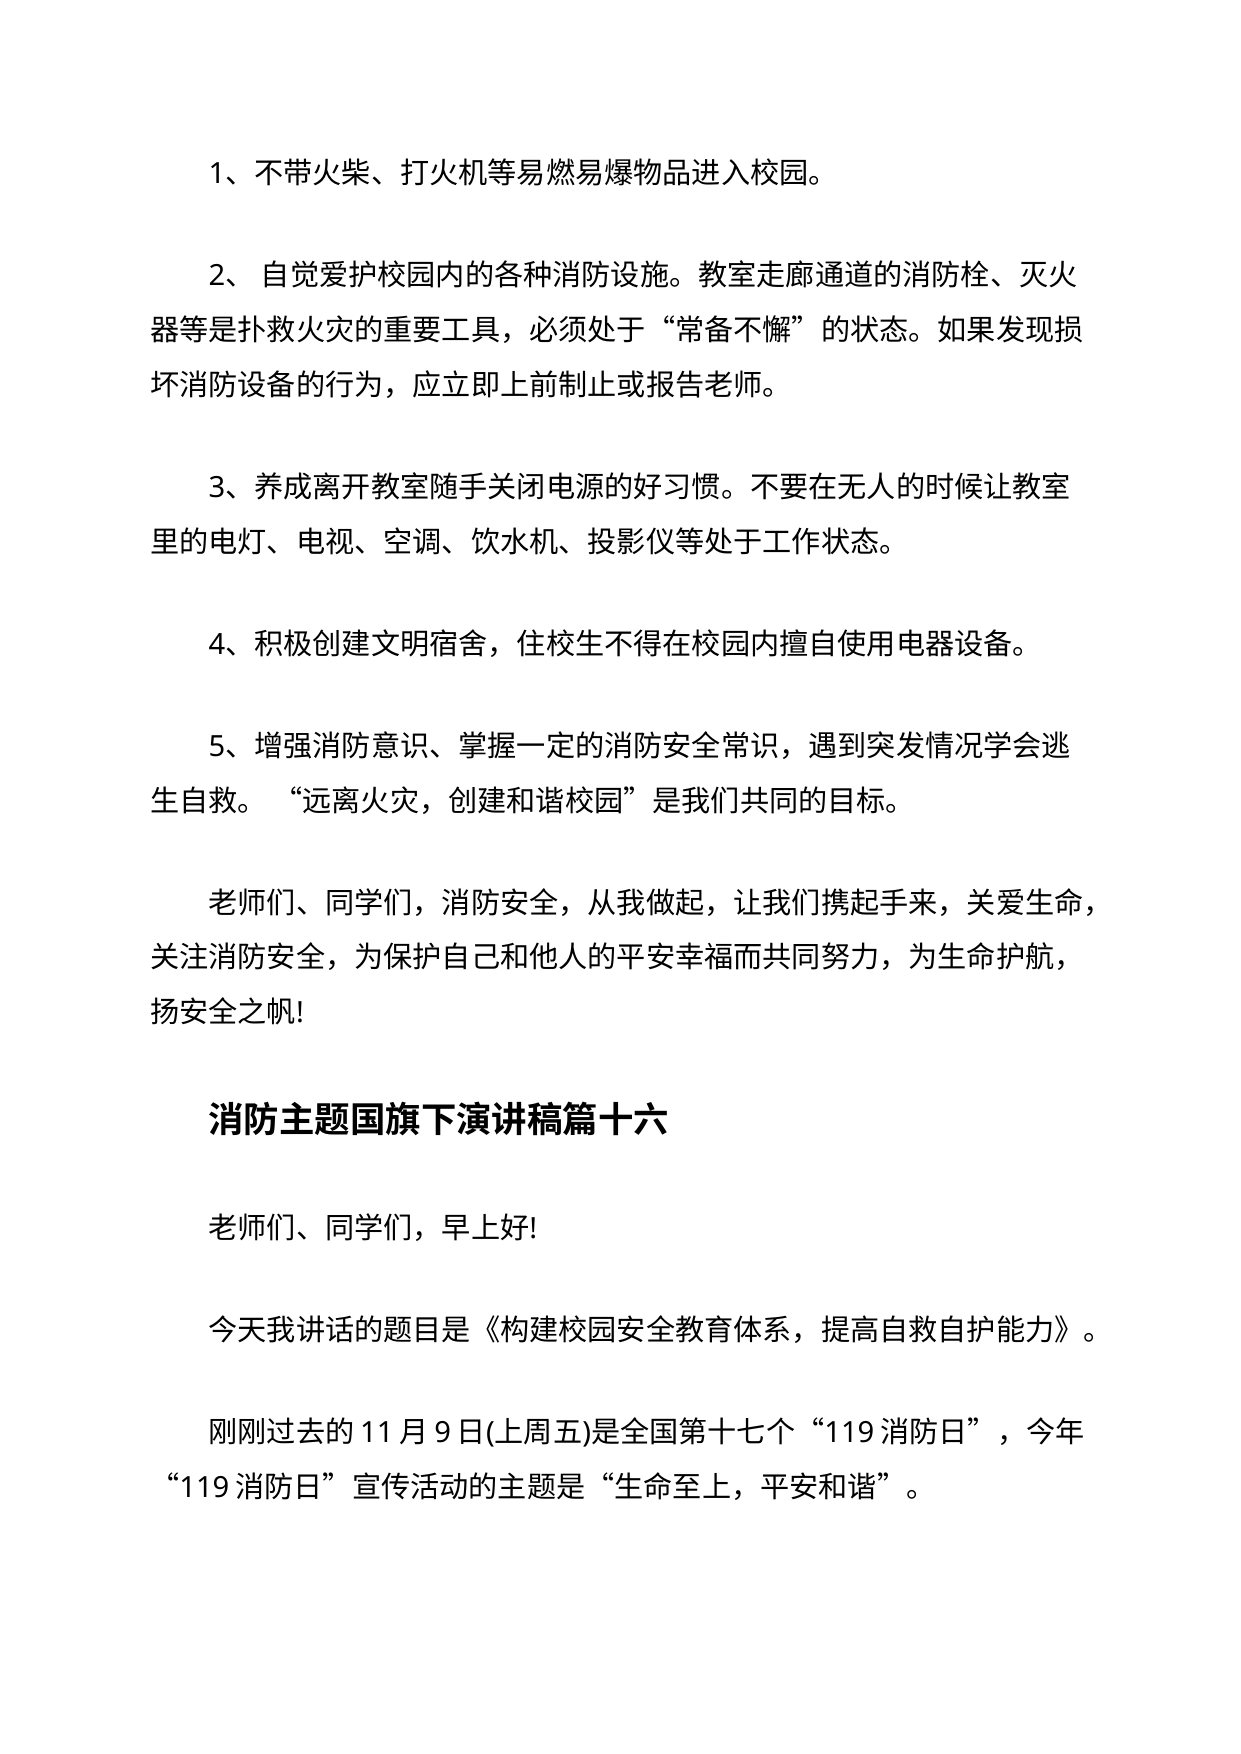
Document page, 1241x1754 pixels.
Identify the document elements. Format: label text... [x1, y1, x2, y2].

text 今天我讲话的题目是《构建校园安全教育体系，提高自救自护能力》。 [150, 1306, 1090, 1349]
text 5、增强消防意识、掌握一定的消防安全常识，遇到突发情况学会逃生自救。 “远离火灾，创建和谐校园”是我们共同的目标。 [150, 722, 1090, 820]
text 刚刚过去的11月9日(上周五)是全国第十七个“119消防日”，今年“119消防日”宣传活动的主题是“生命至上，平安和谐”。 [150, 1408, 1090, 1506]
text 老师们、同学们，消防安全，从我做起，让我们携起手来，关爱生命，关注消防安全，为保护自己和他人的平安幸福而共同努力，为生命护航，扬安全之帆! [150, 879, 1090, 1031]
text 老师们、同学们，早上好! [150, 1204, 1090, 1247]
text 1、不带火柴、打火机等易燃易爆物品进入校园。 [150, 150, 1090, 192]
text 2、 自觉爱护校园内的各种消防设施。教室走廊通道的消防栓、灭火器等是扑救火灾的重要工具，必须处于“常备不懈”的状态。如果发现损坏消防设备的行为，应立即上前制止或报告老师。 [150, 252, 1090, 404]
text 4、积极创建文明宿舍，住校生不得在校园内擅自使用电器设备。 [150, 620, 1090, 663]
text 消防主题国旗下演讲稿篇十六 [150, 1091, 1090, 1142]
text 3、养成离开教室随手关闭电源的好习惯。不要在无人的时候让教室里的电灯、电视、空调、饮水机、投影仪等处于工作状态。 [150, 464, 1090, 561]
